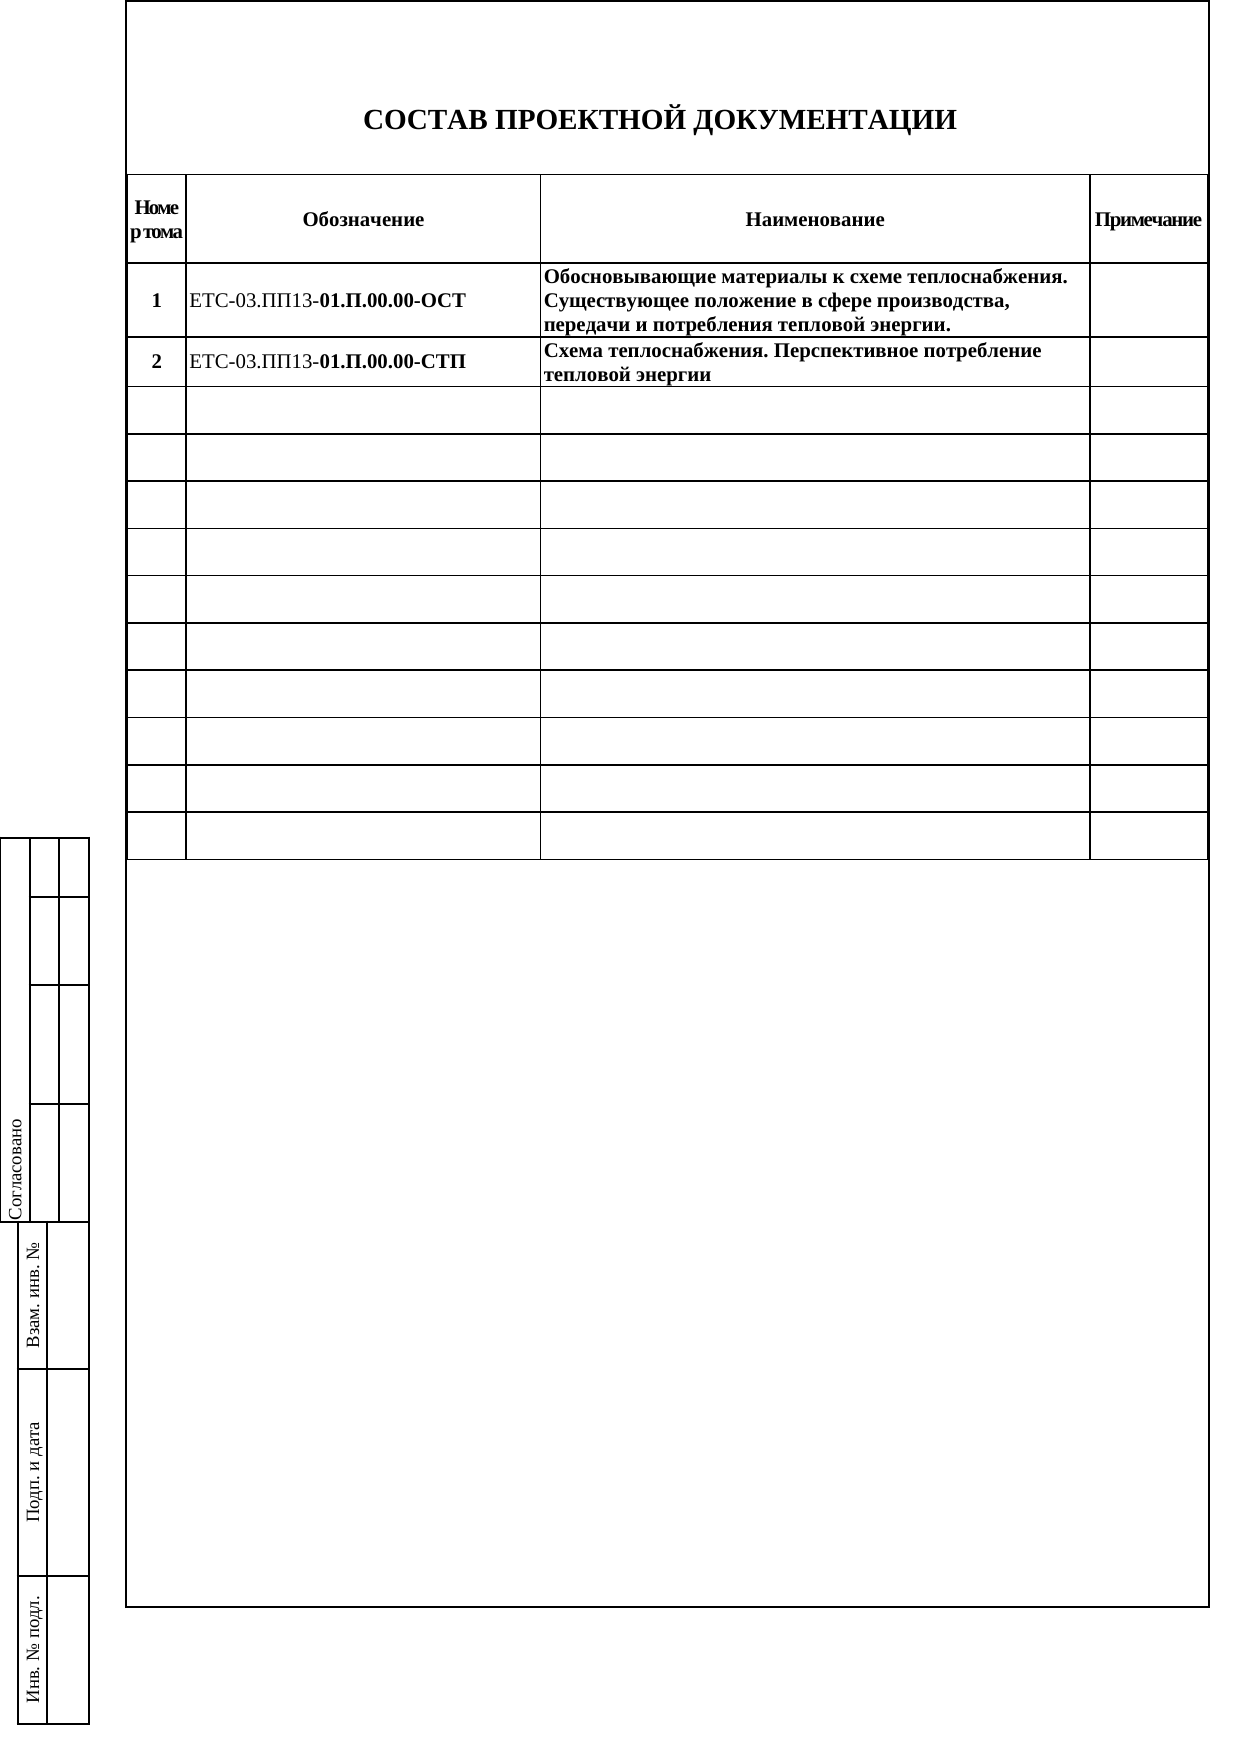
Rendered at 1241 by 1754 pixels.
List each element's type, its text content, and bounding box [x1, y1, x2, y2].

table_cell [541, 576, 1089, 622]
table_cell [1091, 671, 1207, 717]
table_cell [1091, 529, 1207, 575]
table_cell ЕТС-03.ПП13-01.П.00.00-ОСТ [187, 264, 540, 336]
table_cell [541, 766, 1089, 811]
table_cell 2 [128, 338, 185, 386]
table_cell [1091, 435, 1207, 480]
table_header Примечание [1091, 175, 1207, 262]
table_cell [1091, 264, 1207, 336]
table_cell [128, 671, 185, 717]
table_cell [187, 718, 540, 764]
table_cell [128, 529, 185, 575]
table_cell [1091, 482, 1207, 527]
table_cell [128, 435, 185, 480]
table_cell [1091, 387, 1207, 433]
table_cell [1091, 813, 1207, 858]
table_cell [187, 766, 540, 811]
table_cell [541, 671, 1089, 717]
table_cell [1091, 766, 1207, 811]
table_header Номер тома [128, 175, 185, 262]
table_cell [187, 435, 540, 480]
table_cell [1091, 338, 1207, 386]
table_cell [1091, 624, 1207, 669]
table_header Обозначение [187, 175, 540, 262]
table_cell [128, 576, 185, 622]
table_cell [128, 387, 185, 433]
table_cell [187, 387, 540, 433]
table_cell [128, 813, 185, 858]
table_cell [128, 766, 185, 811]
table_cell [187, 529, 540, 575]
table_cell [541, 624, 1089, 669]
table_cell [541, 387, 1089, 433]
table_cell [187, 576, 540, 622]
table_cell [1091, 718, 1207, 764]
table_cell Обосновывающие материалы к схеме теплоснабжения. Существующее положение в сфере производства, передачи и потребления тепловой энергии. [541, 264, 1089, 336]
table_cell [128, 718, 185, 764]
table_header Наименование [541, 175, 1089, 262]
table_cell [541, 813, 1089, 858]
table_cell [187, 671, 540, 717]
table_cell [1091, 576, 1207, 622]
text Состав проектной документации [148, 102, 1172, 136]
table_cell ЕТС-03.ПП13-01.П.00.00-СТП [187, 338, 540, 386]
table_cell [187, 482, 540, 527]
table_cell [541, 718, 1089, 764]
table_cell Схема теплоснабжения. Перспективное потребление тепловой энергии [541, 338, 1089, 386]
table_cell [128, 624, 185, 669]
table_cell [187, 813, 540, 858]
table_cell [541, 482, 1089, 527]
table_cell 1 [128, 264, 185, 336]
table_cell [541, 529, 1089, 575]
table_cell [541, 435, 1089, 480]
table_cell [128, 482, 185, 527]
table_cell [187, 624, 540, 669]
